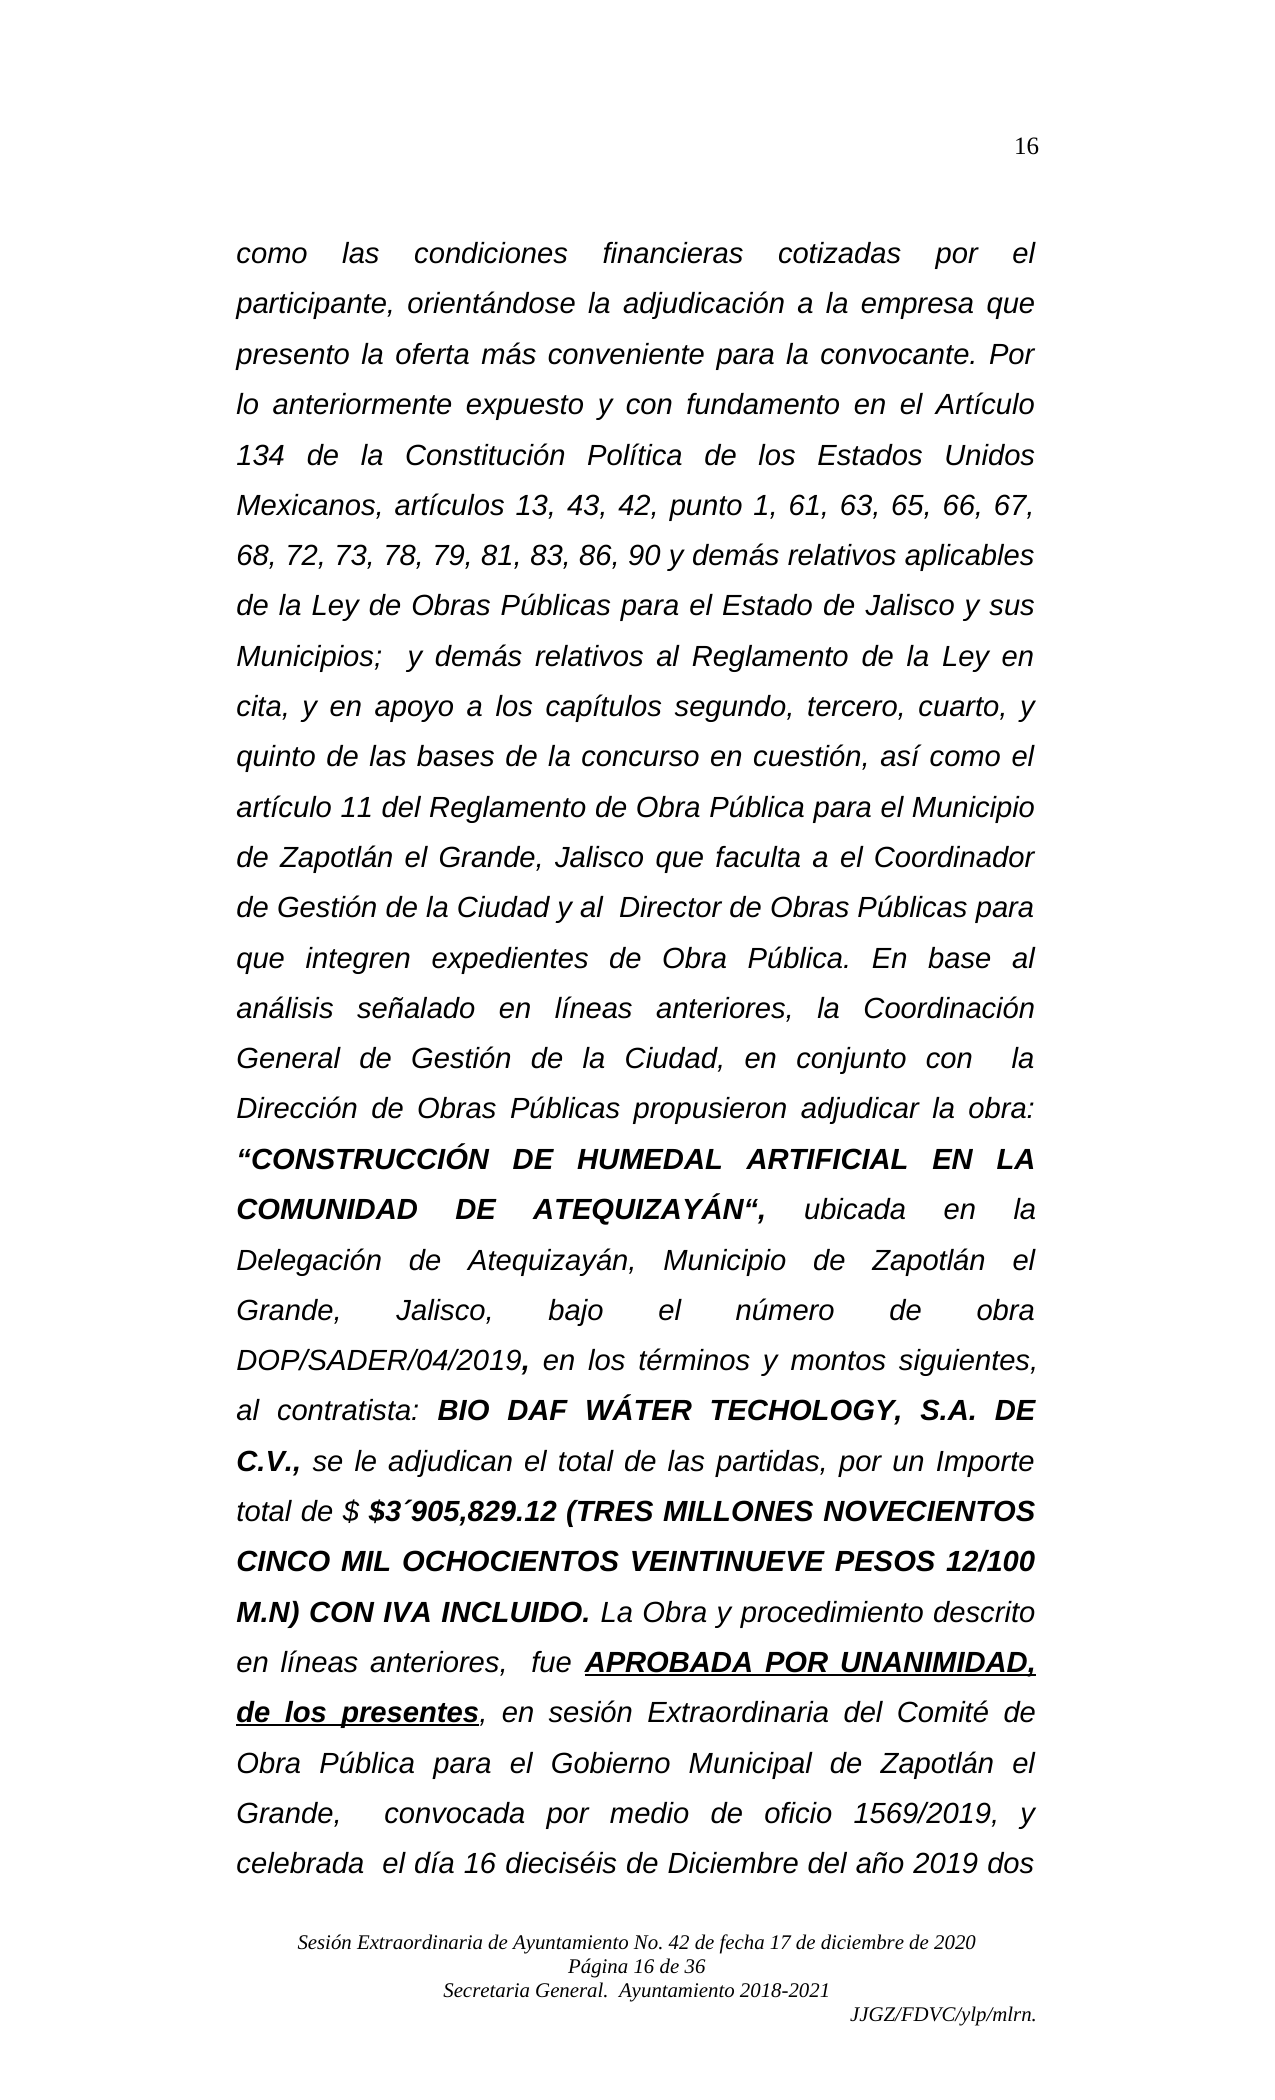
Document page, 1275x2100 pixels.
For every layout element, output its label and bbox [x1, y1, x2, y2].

text [236, 236, 1039, 1880]
